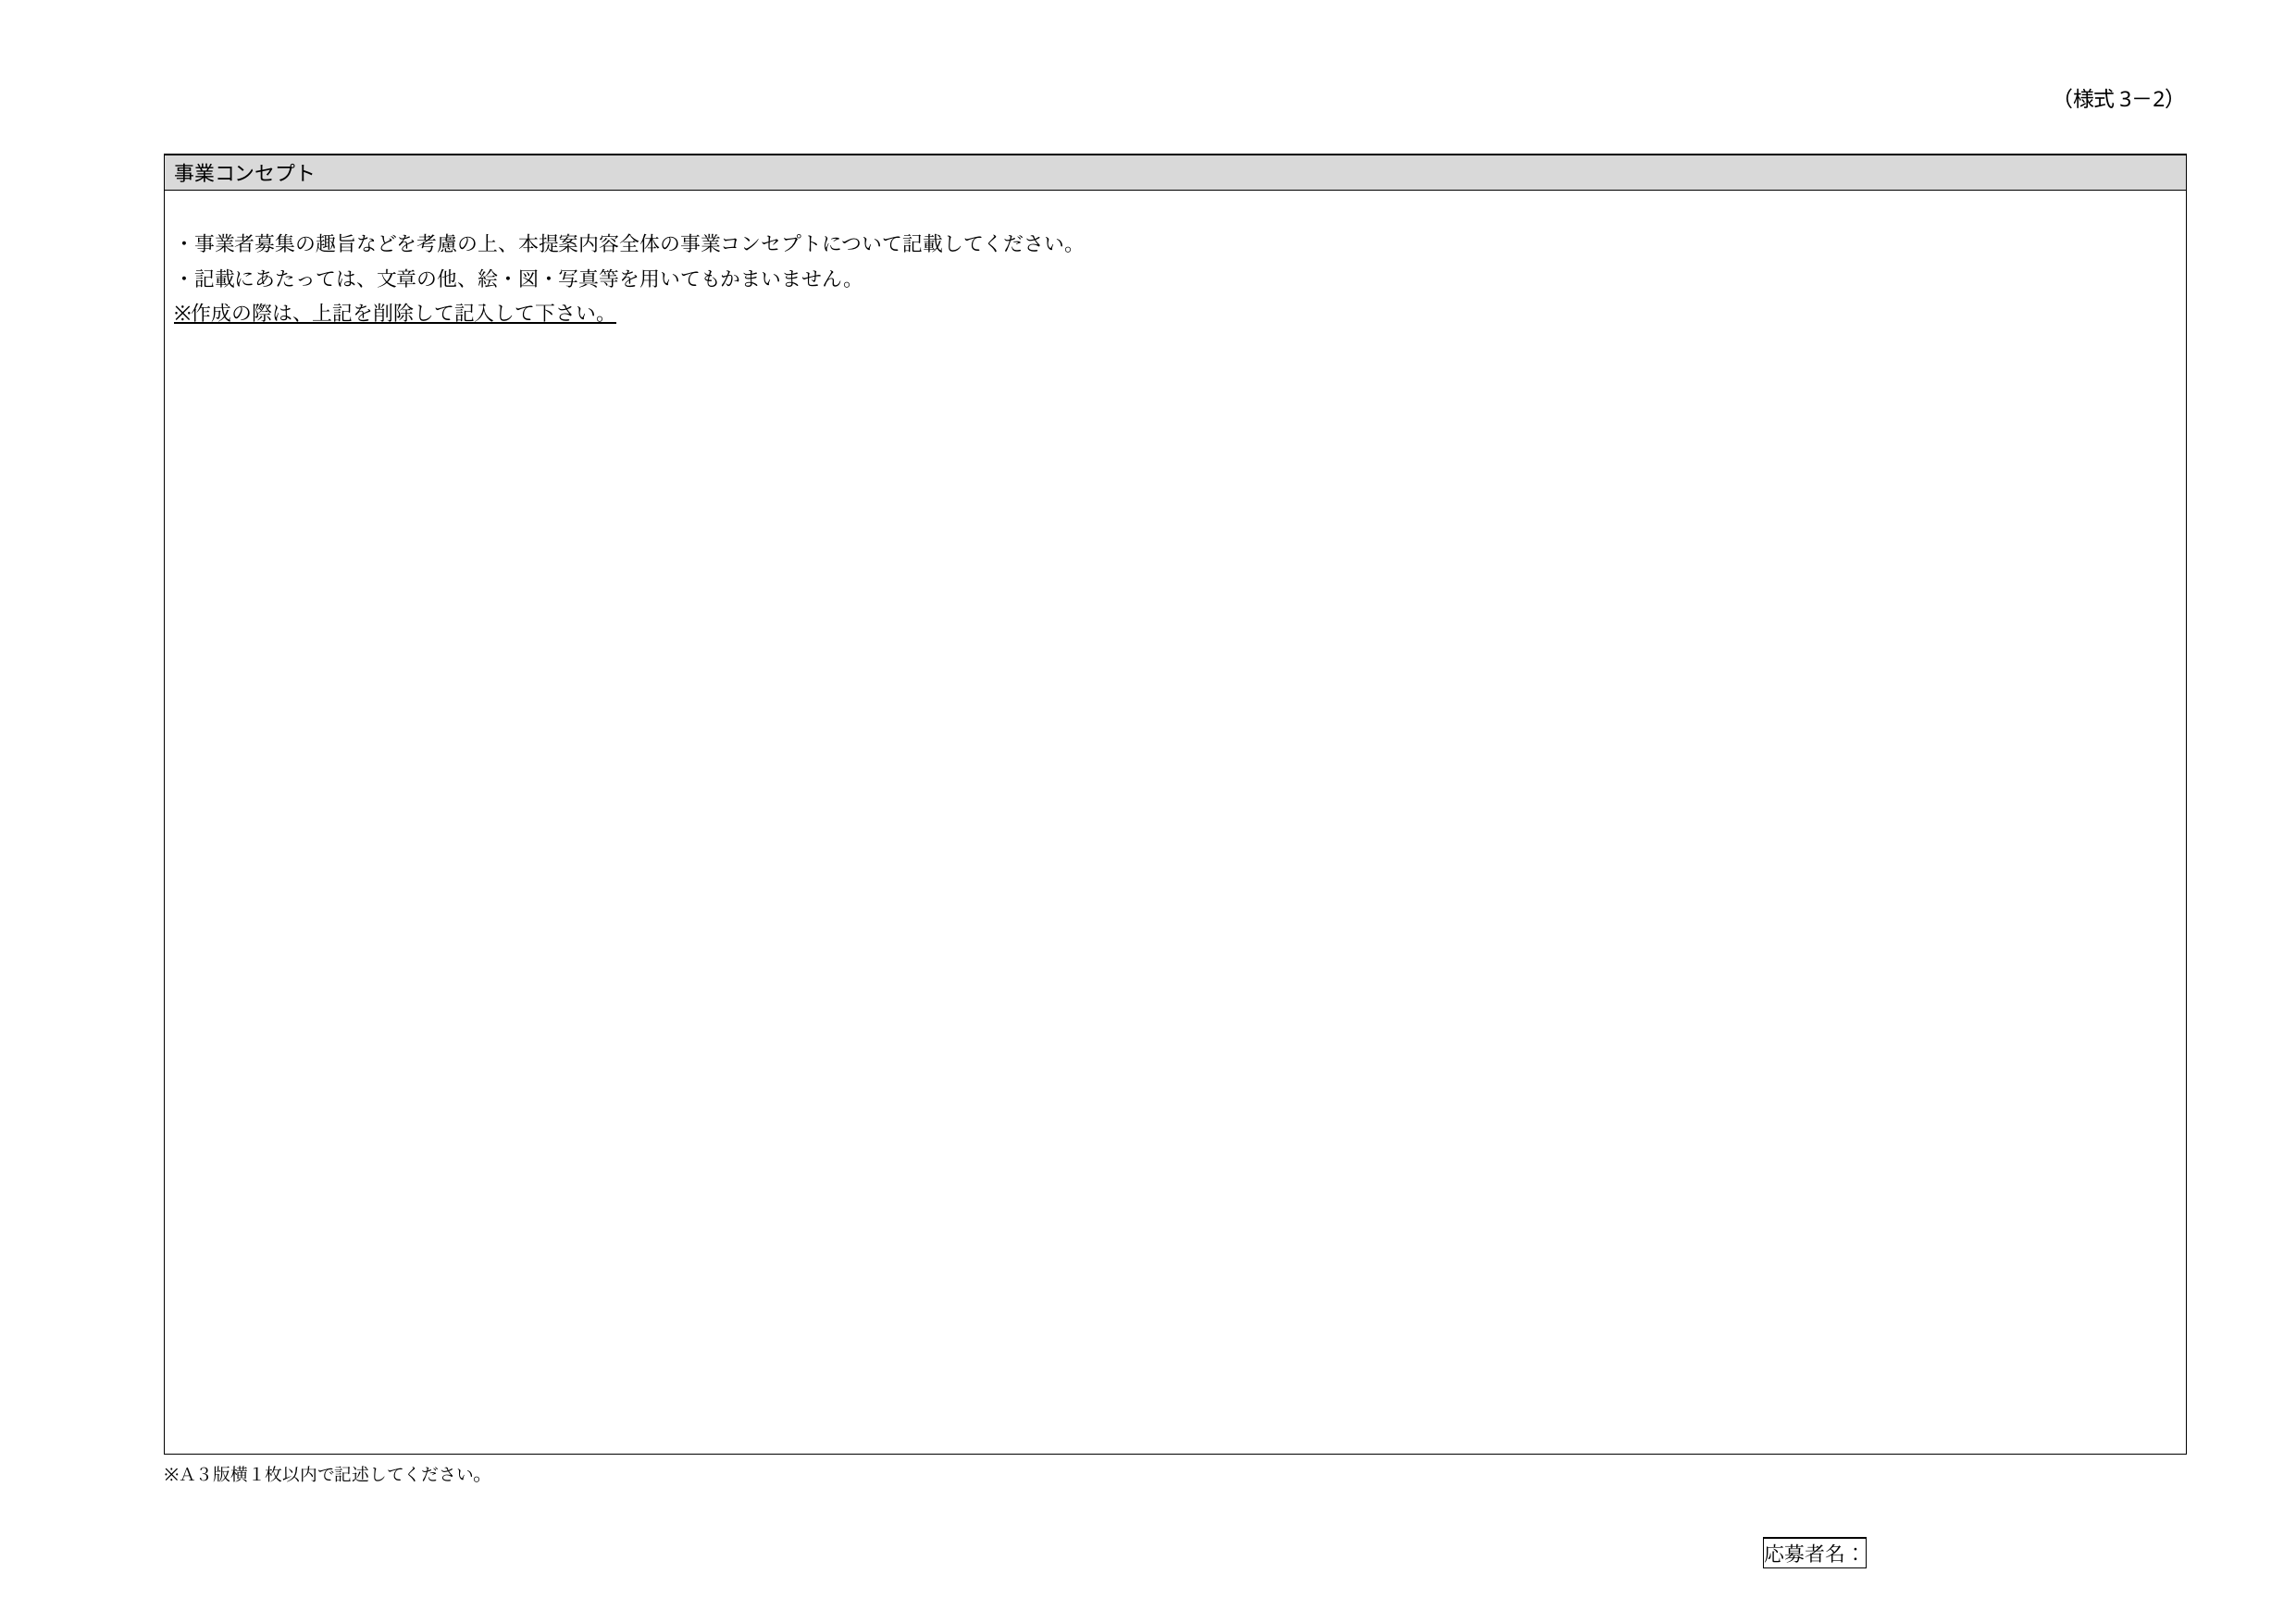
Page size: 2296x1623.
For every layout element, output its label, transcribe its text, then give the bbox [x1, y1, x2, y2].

table_cell ・事業者募集の趣旨などを考慮の上、本提案内容全体の事業コンセプトについて記載してください。 ・記載にあたっては、文章の他、絵・図・写真等を用いてもかまいません。 ※作成の際は、上記を削除して記入して下さい。 [165, 191, 2186, 1454]
table_header 事業コンセプト [165, 155, 2186, 190]
text ※Ａ３版横１枚以内で記述してください。 [164, 1455, 2186, 1490]
